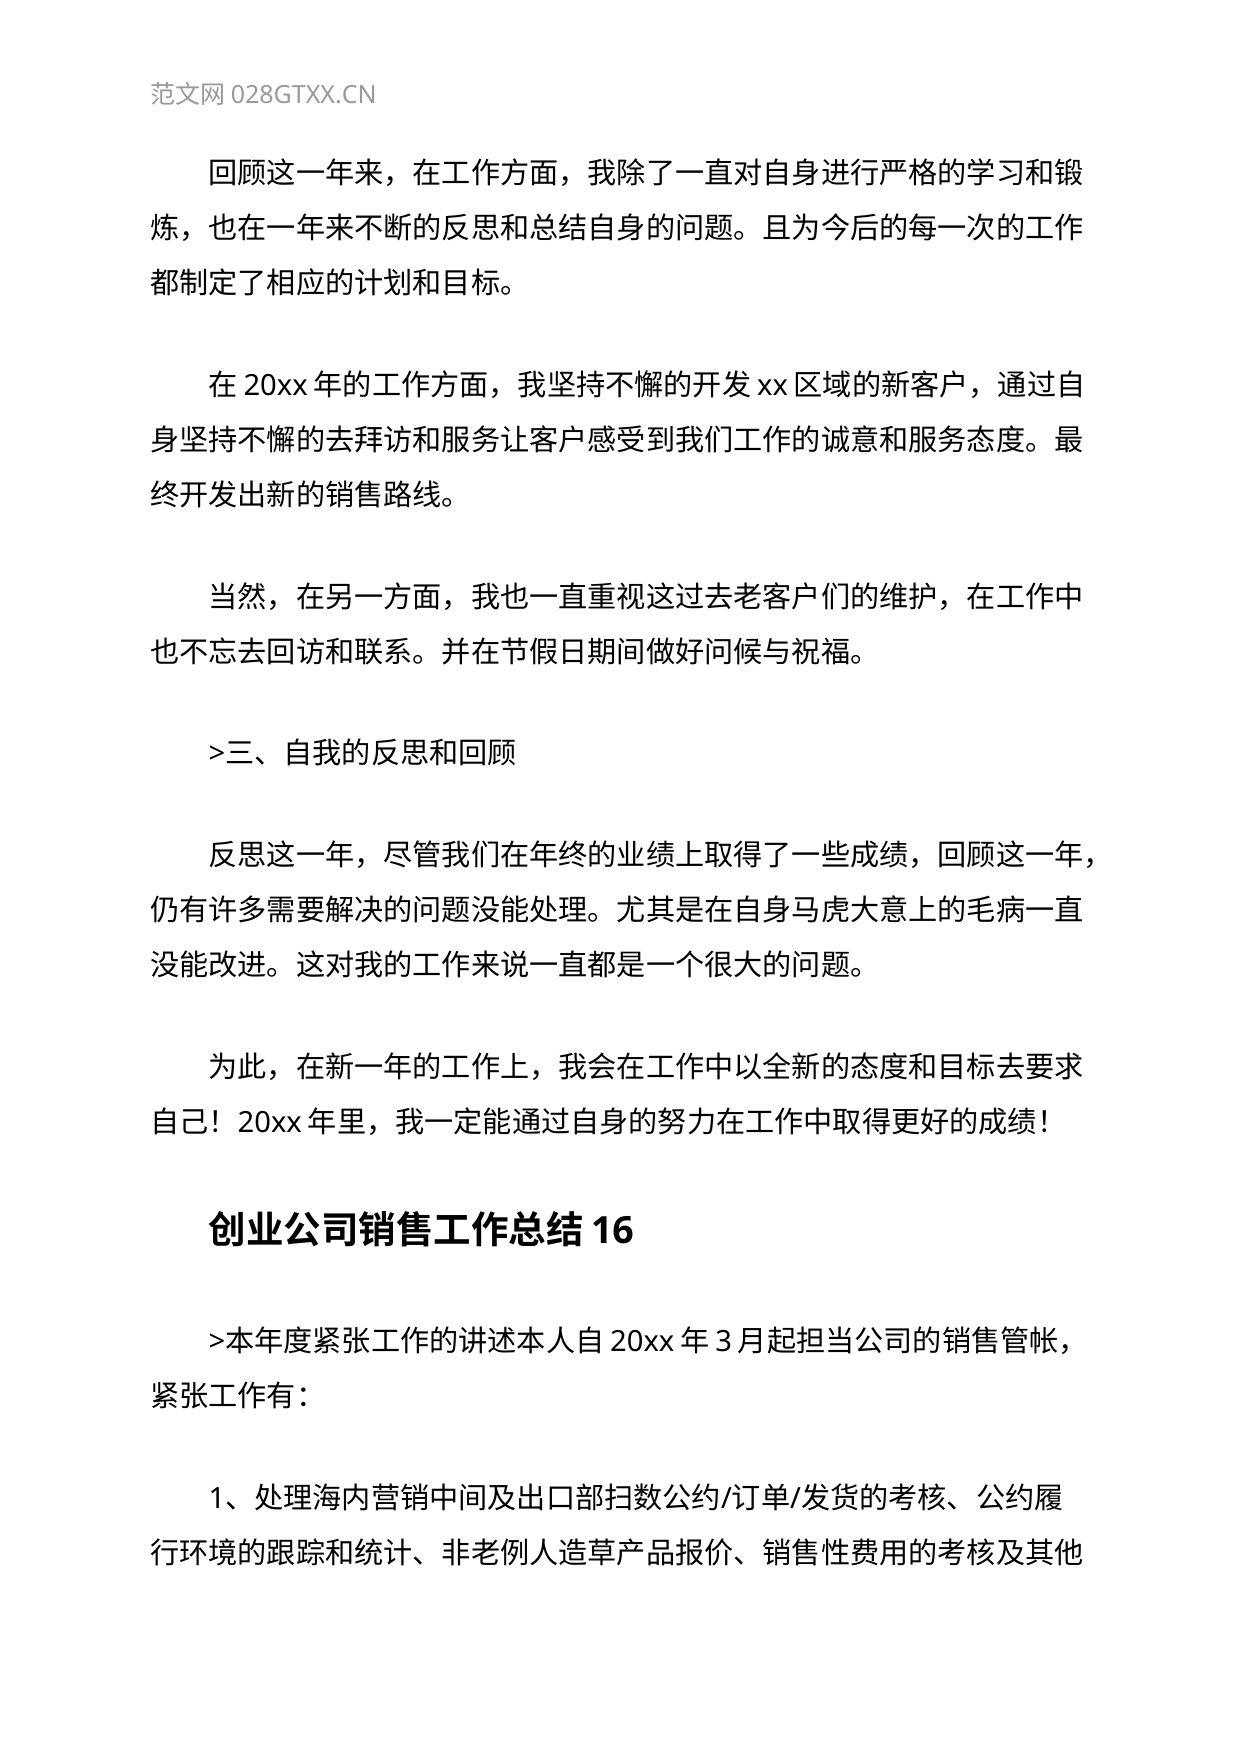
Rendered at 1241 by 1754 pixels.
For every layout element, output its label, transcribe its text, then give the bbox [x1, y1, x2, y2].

text >本年度紧张工作的讲述本人自20xx年3月起担当公司的销售管帐，紧张工作有： [150, 1318, 1090, 1415]
text 为此，在新一年的工作上，我会在工作中以全新的态度和目标去要求自己！20xx年里，我一定能通过自身的努力在工作中取得更好的成绩！ [150, 1043, 1090, 1141]
text >三、自我的反思和回顾 [150, 730, 1090, 772]
text 创业公司销售工作总结16 [150, 1200, 1090, 1255]
text 当然，在另一方面，我也一直重视这过去老客户们的维护，在工作中也不忘去回访和联系。并在节假日期间做好问候与祝福。 [150, 573, 1090, 670]
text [150, 1475, 1090, 1572]
text 在20xx年的工作方面，我坚持不懈的开发xx区域的新客户，通过自身坚持不懈的去拜访和服务让客户感受到我们工作的诚意和服务态度。最终开发出新的销售路线。 [150, 362, 1090, 514]
text 反思这一年，尽管我们在年终的业绩上取得了一些成绩，回顾这一年，仍有许多需要解决的问题没能处理。尤其是在自身马虎大意上的毛病一直没能改进。这对我的工作来说一直都是一个很大的问题。 [150, 832, 1090, 984]
text 回顾这一年来，在工作方面，我除了一直对自身进行严格的学习和锻炼，也在一年来不断的反思和总结自身的问题。且为今后的每一次的工作都制定了相应的计划和目标。 [150, 150, 1090, 302]
